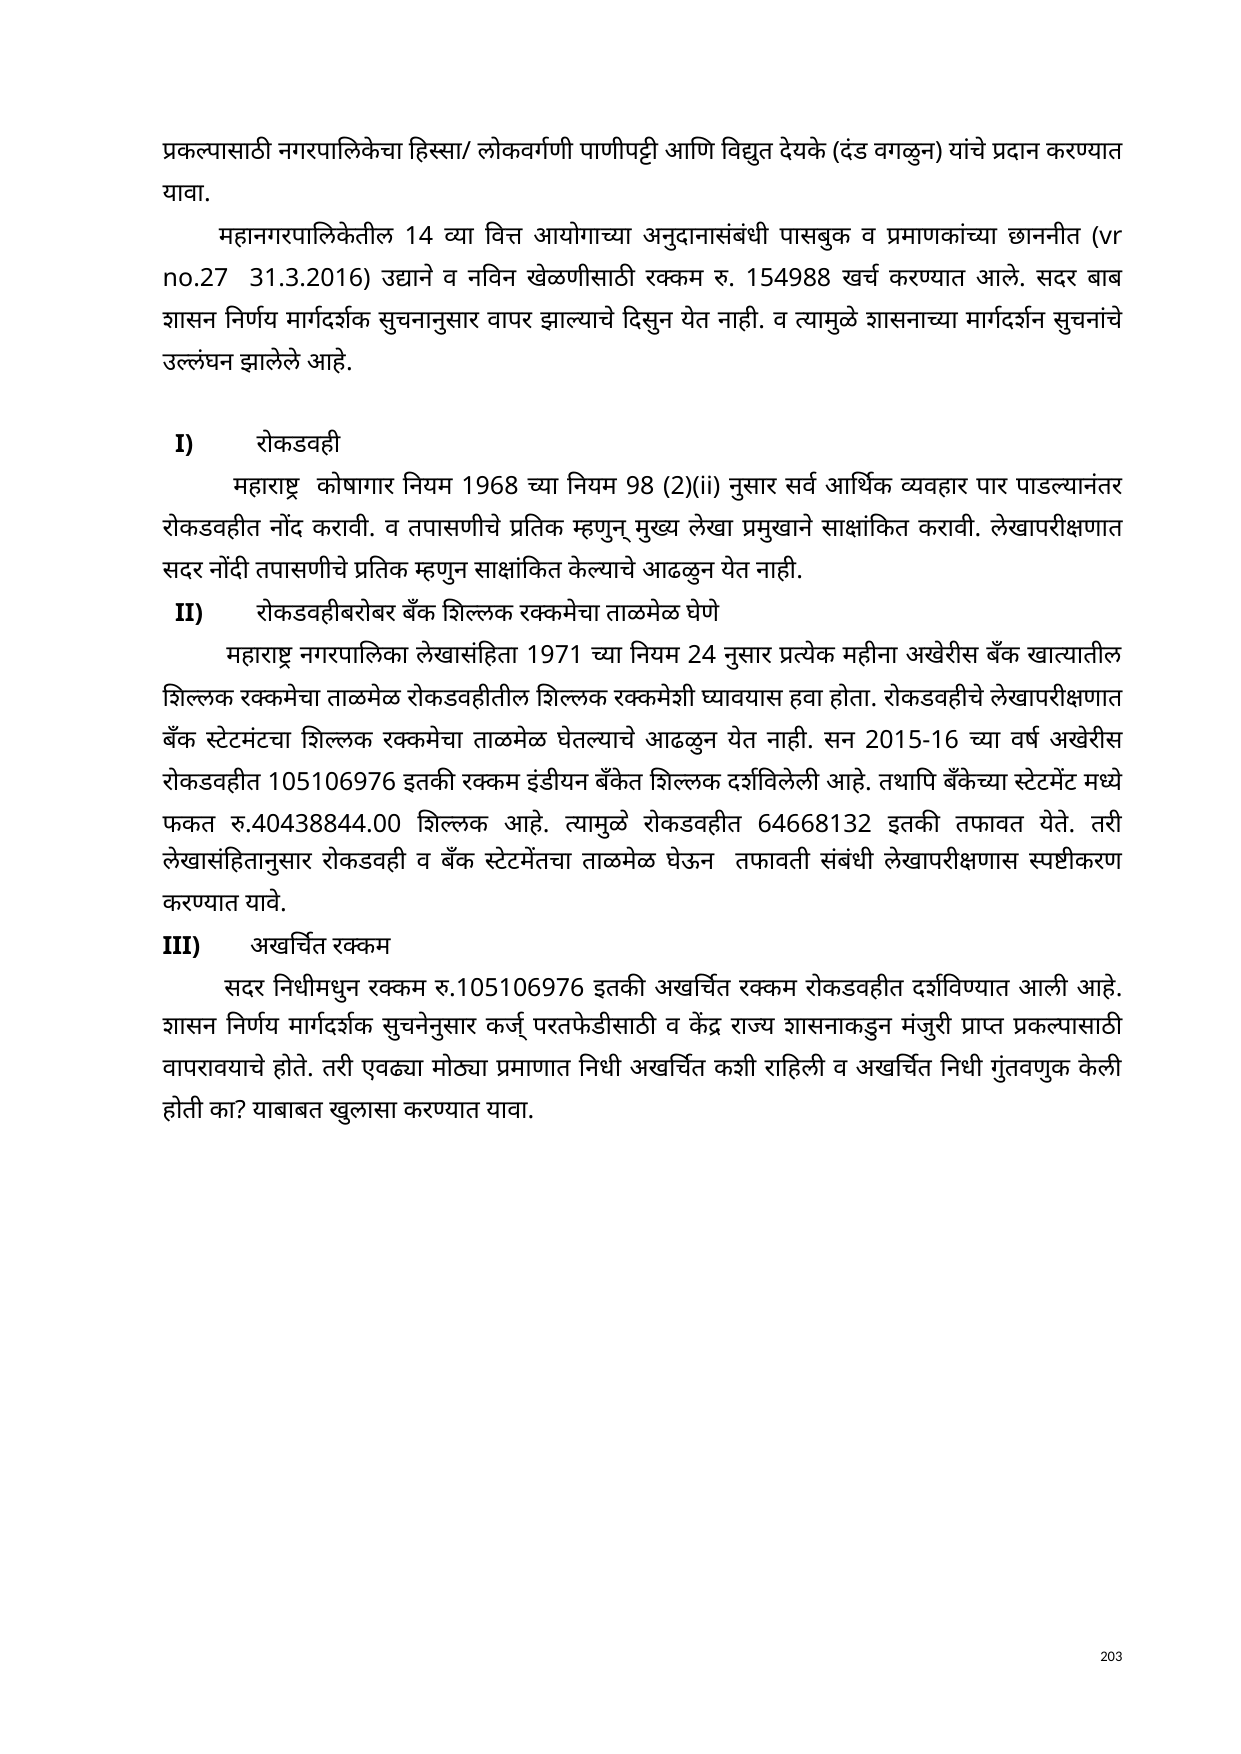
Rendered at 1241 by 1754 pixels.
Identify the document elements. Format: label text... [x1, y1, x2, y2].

text महाराष्ट्र नगरपालिका लेखासंहिता 1971 च्या नियम 24 नुसार प्रत्येक महीना अखेरीस बॅंक खात्यातील शिल्लक रक्कमेचा ताळमेळ रोकडवहीतील शिल्लक रक्कमेशी घ्यावयास हवा होता. रोकडवहीचे लेखापरीक्षणात बॅंक स्टेटमंटचा शिल्लक रक्कमेचा ताळमेळ घेतल्याचे आढळुन येत नाही. सन 2015-16 च्या वर्ष अखेरीस रोकडवहीत 105106976 इतकी रक्कम इंडीयन बॅंकेत शिल्लक दर्शविलेली आहे. तथापि बॅंकेच्या स्टेटमेंट मध्ये फकत रु.40438844.00 शिल्लक आहे. त्यामुळे रोकडवहीत 64668132 इतकी तफावत येते. तरी लेखासंहितानुसार रोकडवही व बॅंक स्टेटमेंतचा ताळमेळ घेऊन तफावती संबंधी लेखापरीक्षणास स्पष्टीकरण करण्यात यावे. [162, 637, 1122, 922]
list रोकडवही [175, 425, 1122, 462]
list रोकडवहीबरोबर बॅंक शिल्लक रक्कमेचा ताळमेळ घेणे [175, 594, 1122, 632]
text सदर निधीमधुन रक्कम रु.105106976 इतकी अखर्चित रक्कम रोकडवहीत दर्शविण्यात आली आहे. शासन निर्णय मार्गदर्शक सुचनेनुसार कर्ज् परतफेडीसाठी व केंद्र राज्य शासनाकडुन मंजुरी प्राप्त प्रकल्पासाठी वापरावयाचे होते. तरी एवढ्या मोठ्या प्रमाणात निधी अखर्चित कशी राहिली व अखर्चित निधी गुंतवणुक केली होती का? याबाबत खुलासा करण्यात यावा. [162, 970, 1122, 1128]
text महानगरपालिकेतील 14 व्या वित्त आयोगाच्या अनुदानासंबंधी पासबुक व प्रमाणकांच्या छाननीत (vr no.27 31.3.2016) उद्याने व नविन खेळणीसाठी रक्कम रु. 154988 खर्च करण्यात आले. सदर बाब शासन निर्णय मार्गदर्शक सुचनानुसार वापर झाल्याचे दिसुन येत नाही. व त्यामुळे शासनाच्या मार्गदर्शन सुचनांचे उल्लंघन झालेले आहे. [162, 217, 1122, 381]
list महाराष्ट्र कोषागार नियम 1968 च्या नियम 98 (2)(ii) नुसार सर्व आर्थिक व्यवहार पार पाडल्यानंतर रोकडवहीत नोंद करावी. व तपासणीचे प्रतिक म्हणुन् मुख्य लेखा प्रमुखाने साक्षांकित करावी. लेखापरीक्षणात सदर नोंदी तपासणीचे प्रतिक म्हणुन साक्षांकित केल्याचे आढळुन येत नाही. [162, 468, 1122, 589]
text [162, 133, 1122, 212]
list अखर्चित रक्कम [162, 927, 1122, 964]
